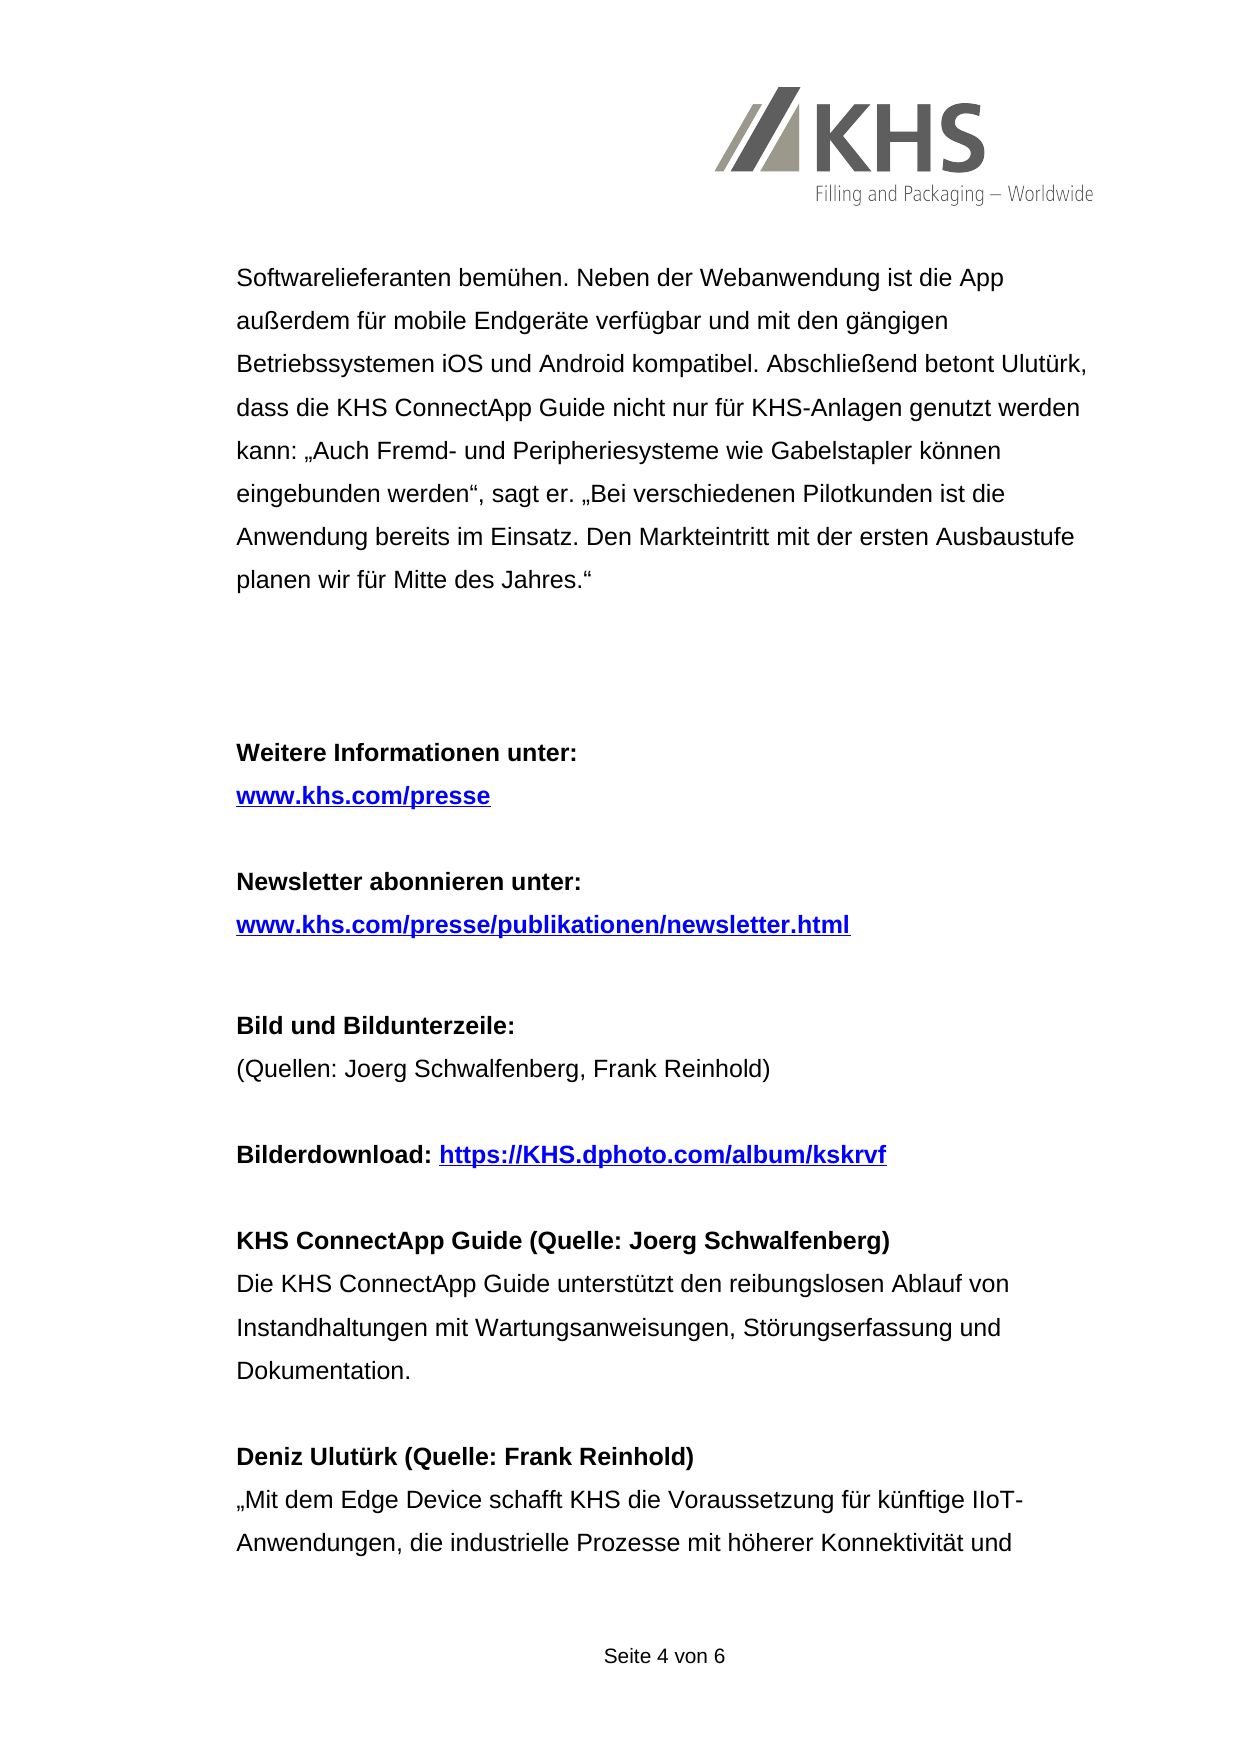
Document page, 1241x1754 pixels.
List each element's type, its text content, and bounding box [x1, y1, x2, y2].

text Bild und Bildunterzeile: [236, 1011, 1092, 1039]
text www.khs.com/presse [236, 781, 1092, 809]
text KHS ConnectApp Guide (Quelle: Joerg Schwalfenberg) [236, 1226, 1092, 1255]
text Bilderdownload: https://KHS.dphoto.com/album/kskrvf [236, 1140, 1092, 1169]
text Newsletter abonnieren unter: www.khs.com/presse/publikationen/newsletter.html [236, 867, 1092, 939]
text Weitere Informationen unter: [236, 738, 1092, 766]
picture [714, 87, 1093, 206]
text Deniz Ulutürk (Quelle: Frank Reinhold) [236, 1442, 1092, 1471]
text Die KHS ConnectApp Guide unterstützt den reibungslosen Ablauf von Instandhaltungen mit Wartungsanweisungen, Störungserfassung und Dokumentation. [236, 1269, 1092, 1384]
text (Quellen: Joerg Schwalfenberg, Frank Reinhold) [236, 1054, 1092, 1083]
